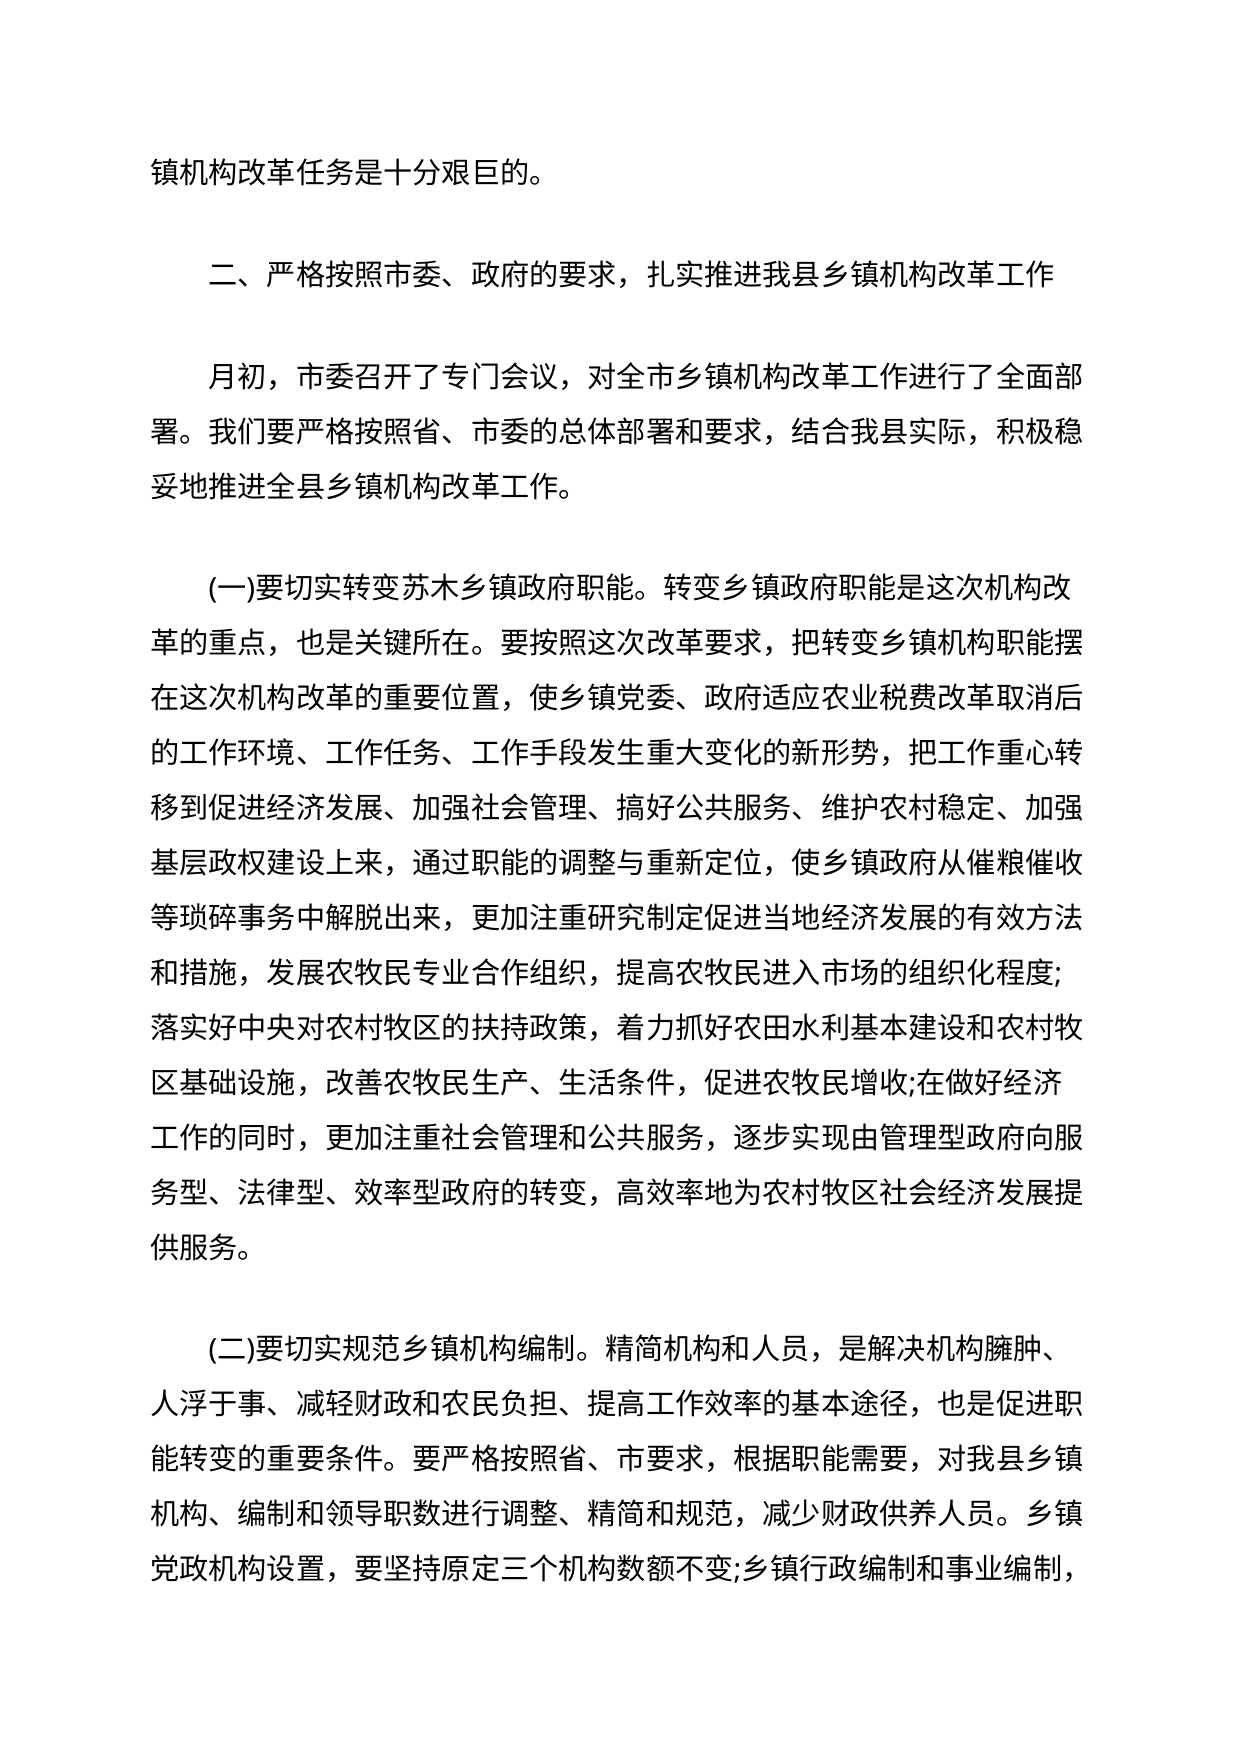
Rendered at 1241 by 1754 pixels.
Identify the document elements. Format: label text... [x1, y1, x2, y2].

text (一)要切实转变苏木乡镇政府职能。转变乡镇政府职能是这次机构改革的重点，也是关键所在。要按照这次改革要求，把转变乡镇机构职能摆在这次机构改革的重要位置，使乡镇党委、政府适应农业税费改革取消后的工作环境、工作任务、工作手段发生重大变化的新形势，把工作重心转移到促进经济发展、加强社会管理、搞好公共服务、维护农村稳定、加强基层政权建设上来，通过职能的调整与重新定位，使乡镇政府从催粮催收等琐碎事务中解脱出来，更加注重研究制定促进当地经济发展的有效方法和措施，发展农牧民专业合作组织，提高农牧民进入市场的组织化程度;落实好中央对农村牧区的扶持政策，着力抓好农田水利基本建设和农村牧区基础设施，改善农牧民生产、生活条件，促进农牧民增收;在做好经济工作的同时，更加注重社会管理和公共服务，逐步实现由管理型政府向服务型、法律型、效率型政府的转变，高效率地为农村牧区社会经济发展提供服务。 [150, 565, 1090, 1266]
text 月初，市委召开了专门会议，对全市乡镇机构改革工作进行了全面部署。我们要严格按照省、市委的总体部署和要求，结合我县实际，积极稳妥地推进全县乡镇机构改革工作。 [150, 353, 1090, 506]
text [150, 1326, 1090, 1588]
text 二、严格按照市委、政府的要求，扎实推进我县乡镇机构改革工作 [150, 252, 1090, 294]
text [150, 150, 1090, 192]
